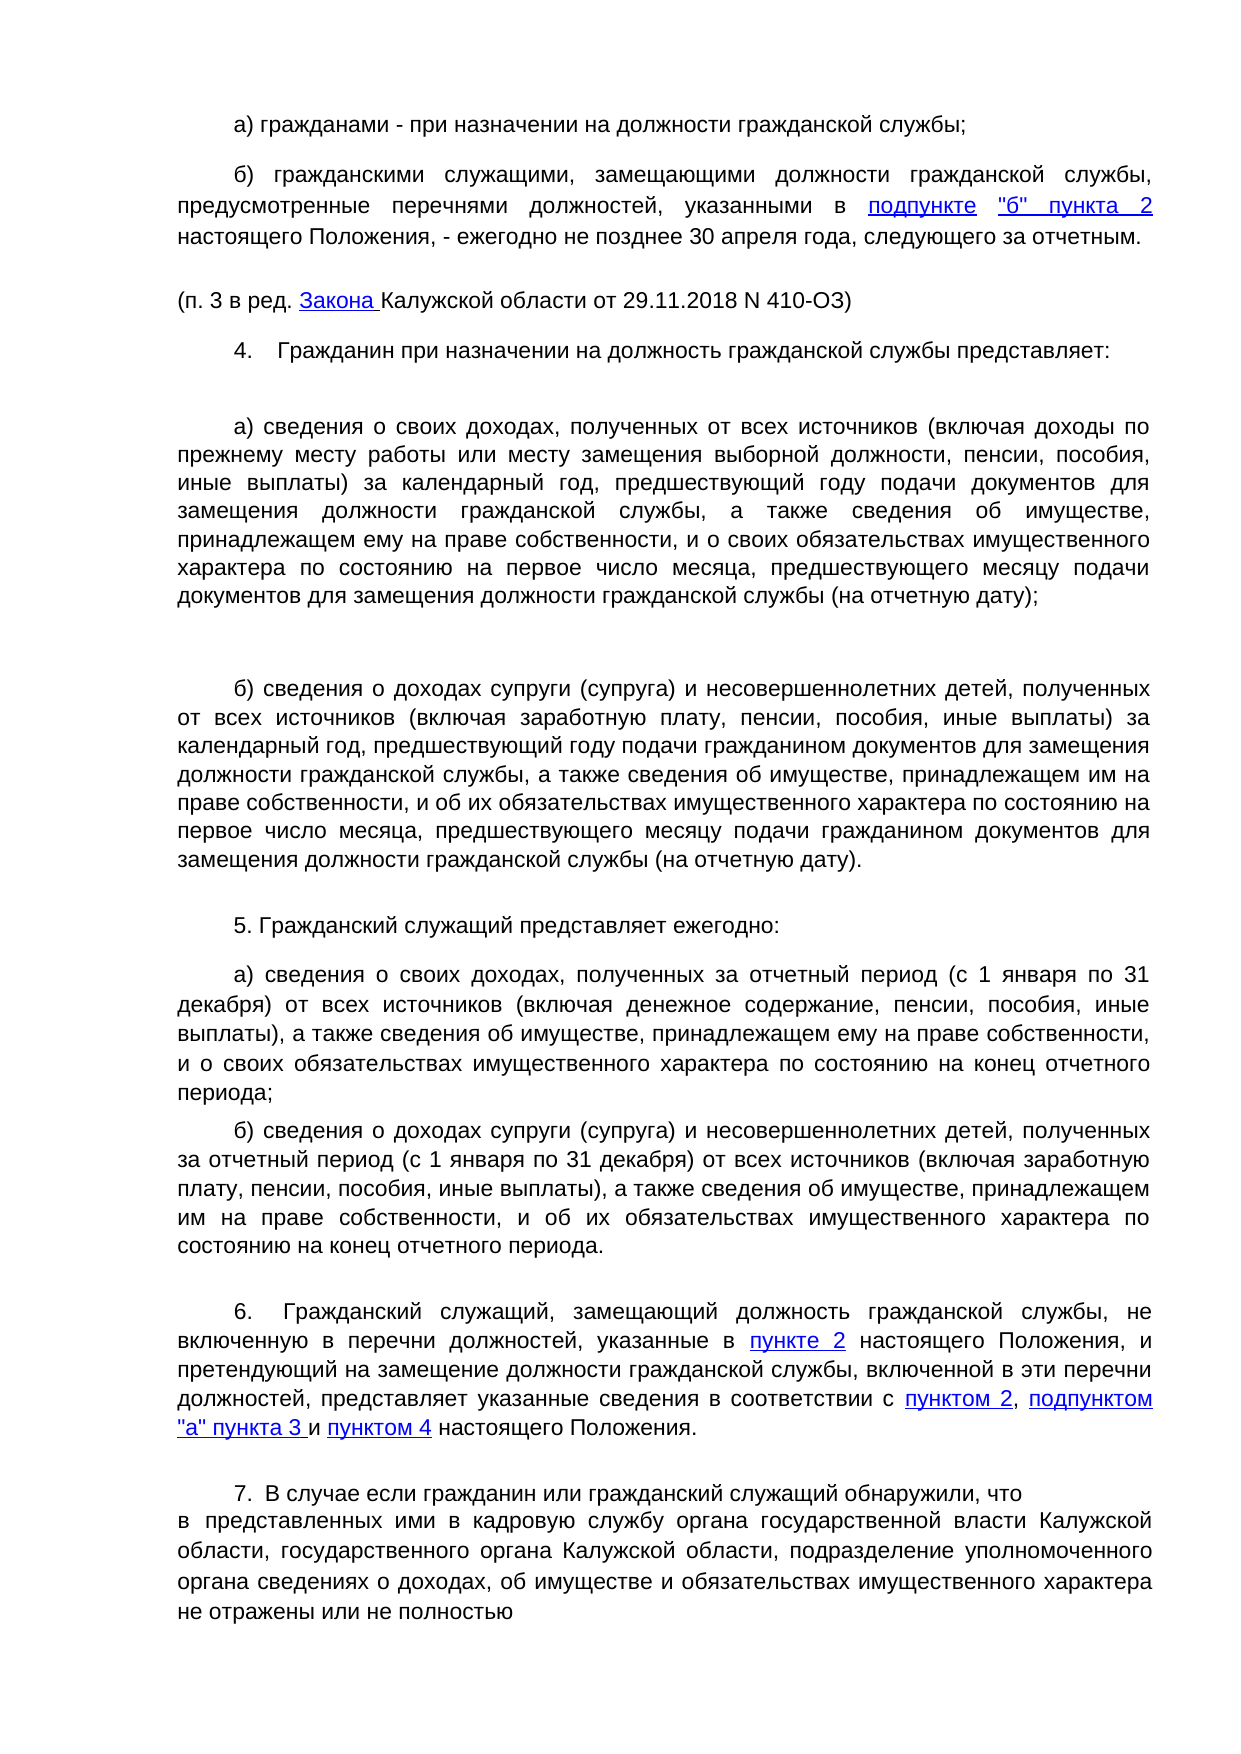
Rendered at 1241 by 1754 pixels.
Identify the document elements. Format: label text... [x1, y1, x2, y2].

text б) сведения о доходах супруги (супруга) и несовершеннолетних детей, полученных за отчетный период (с 1 января по 31 декабря) от всех источников (включая заработную плату, пенсии, пособия, иные выплаты), а также сведения об имуществе, принадлежащем им на праве собственности, и об их обязательствах имущественного характера по состоянию на конец отчетного периода. [177, 1117, 1151, 1259]
text (п. 3 в ред. Закона Калужской области от 29.11.2018 N 410-ОЗ) [177, 287, 1153, 314]
list Гражданин при назначении на должность гражданской службы представляет: [177, 337, 1151, 363]
text а) сведения о своих доходах, полученных от всех источников (включая доходы по прежнему месту работы или месту замещения выборной должности, пенсии, пособия, иные выплаты) за календарный год, предшествующий году подачи документов для замещения должности гражданской службы, а также сведения об имуществе, принадлежащем ему на праве собственности, и о своих обязательствах имущественного характера по состоянию на первое число месяца, предшествующего месяцу подачи документов для замещения должности гражданской службы (на отчетную дату); [177, 413, 1151, 608]
text а) сведения о своих доходах, полученных за отчетный период (с 1 января по 31 декабря) от всех источников (включая денежное содержание, пенсии, пособия, иные выплаты), а также сведения об имуществе, принадлежащем ему на праве собственности, и о своих обязательствах имущественного характера по состоянию на конец отчетного периода; [177, 961, 1151, 1105]
text 5. Гражданский служащий представляет ежегодно: [233, 912, 1153, 938]
text б) сведения о доходах супруги (супруга) и несовершеннолетних детей, полученных от всех источников (включая заработную плату, пенсии, пособия, иные выплаты) за календарный год, предшествующий году подачи гражданином документов для замещения должности гражданской службы, а также сведения об имуществе, принадлежащем им на праве собственности, и об их обязательствах имущественного характера по состоянию на первое число месяца, предшествующего месяцу подачи гражданином документов для замещения должности гражданской службы (на отчетную дату). [177, 675, 1151, 872]
text б) гражданскими служащими, замещающими должности гражданской службы, предусмотренные перечнями должностей, указанными в подпункте "б" пункта 2 настоящего Положения, - ежегодно не позднее 30 апреля года, следующего за отчетным. [177, 161, 1153, 249]
list В случае если гражданин или гражданский служащий обнаружили, что [234, 1480, 1153, 1506]
list представленных ими в кадровую службу органа государственной власти Калужской области, государственного органа Калужской области, подразделение уполномоченного органа сведениях о доходах, об имуществе и обязательствах имущественного характера не отражены или не полностью [177, 1507, 1153, 1624]
list Гражданский служащий, замещающий должность гражданской службы, не включенную в перечни должностей, указанные в пункте 2 настоящего Положения, и претендующий на замещение должности гражданской службы, включенной в эти перечни должностей, представляет указанные сведения в соответствии с пунктом 2, подпунктом "а" пункта 3 и пунктом 4 настоящего Положения. [177, 1298, 1153, 1440]
text а) гражданами - при назначении на должности гражданской службы; [233, 111, 1153, 137]
